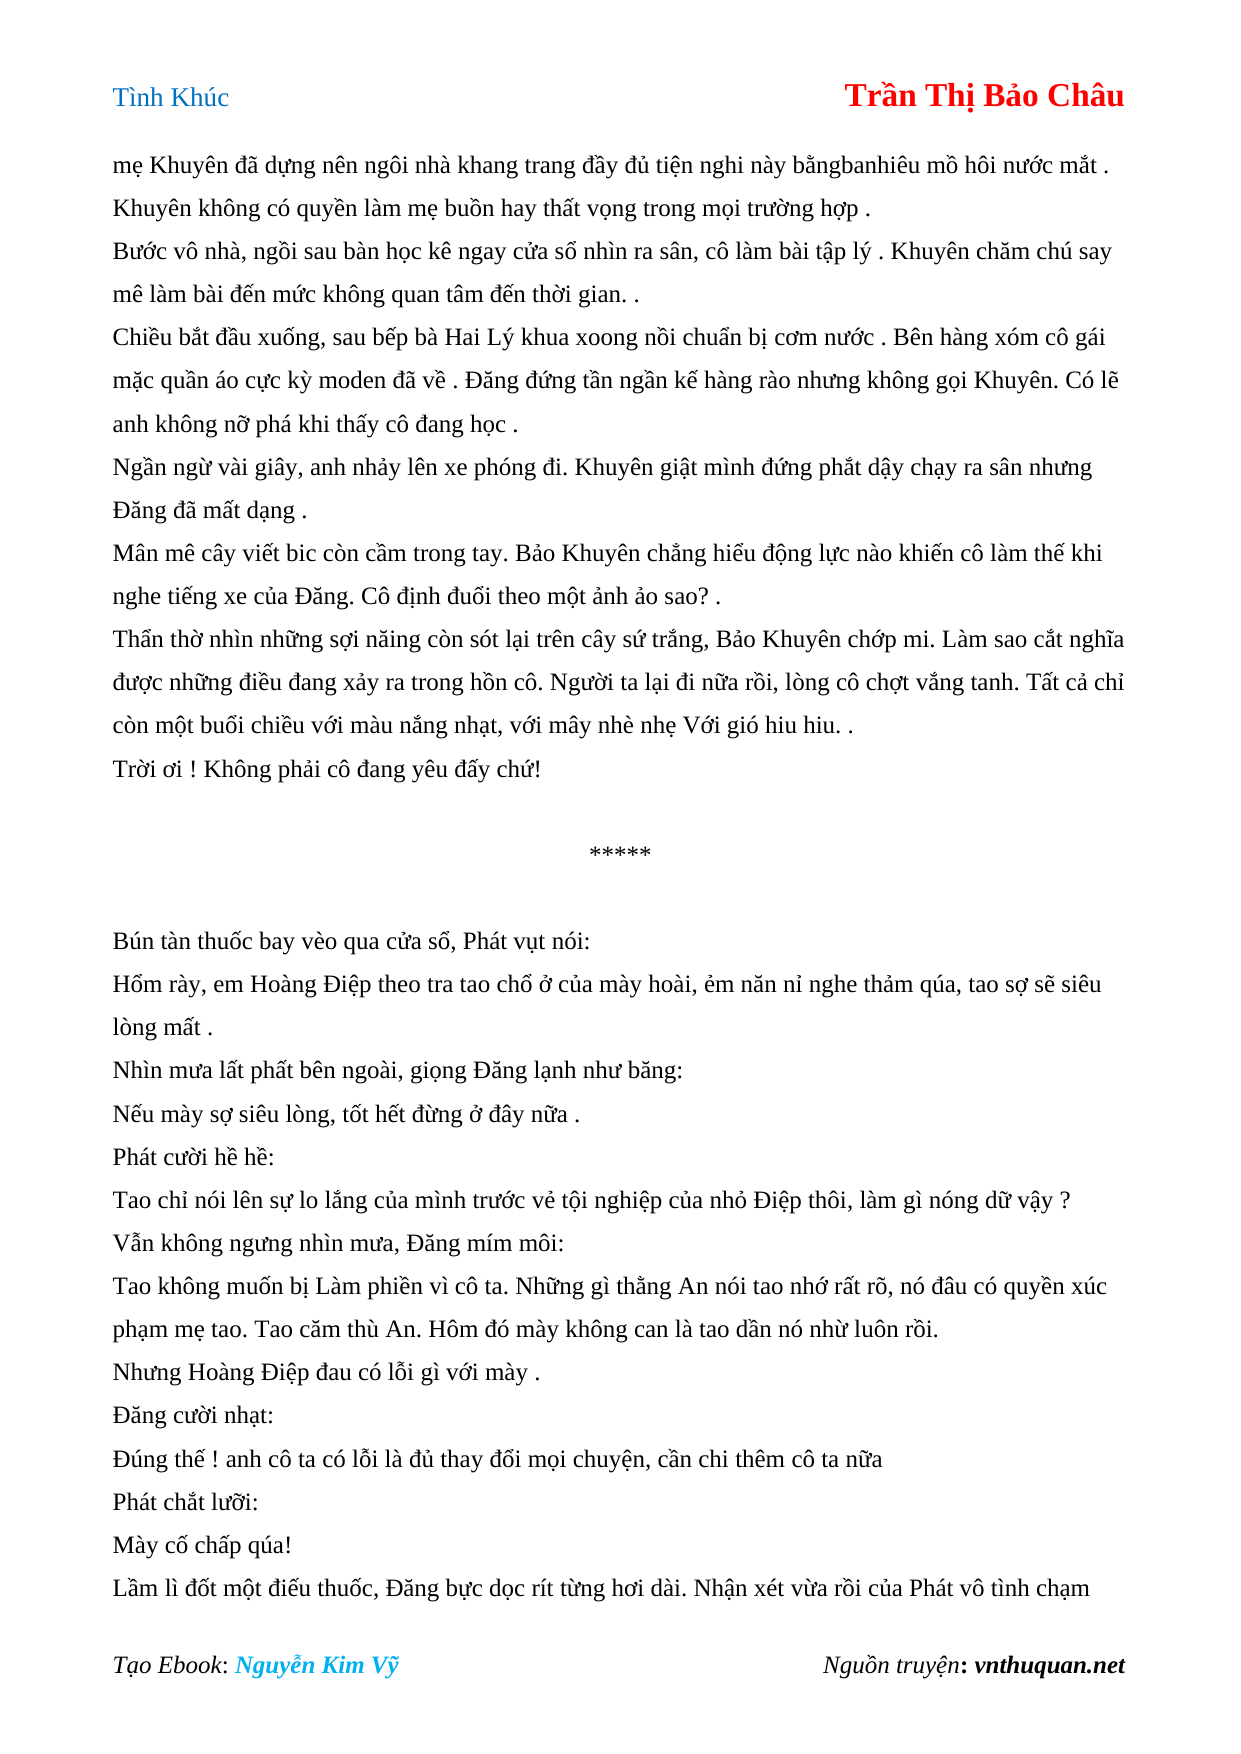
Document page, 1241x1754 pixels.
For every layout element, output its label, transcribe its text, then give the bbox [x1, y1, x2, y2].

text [112, 883, 1128, 1602]
text ***** [112, 840, 1128, 869]
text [112, 150, 1128, 826]
